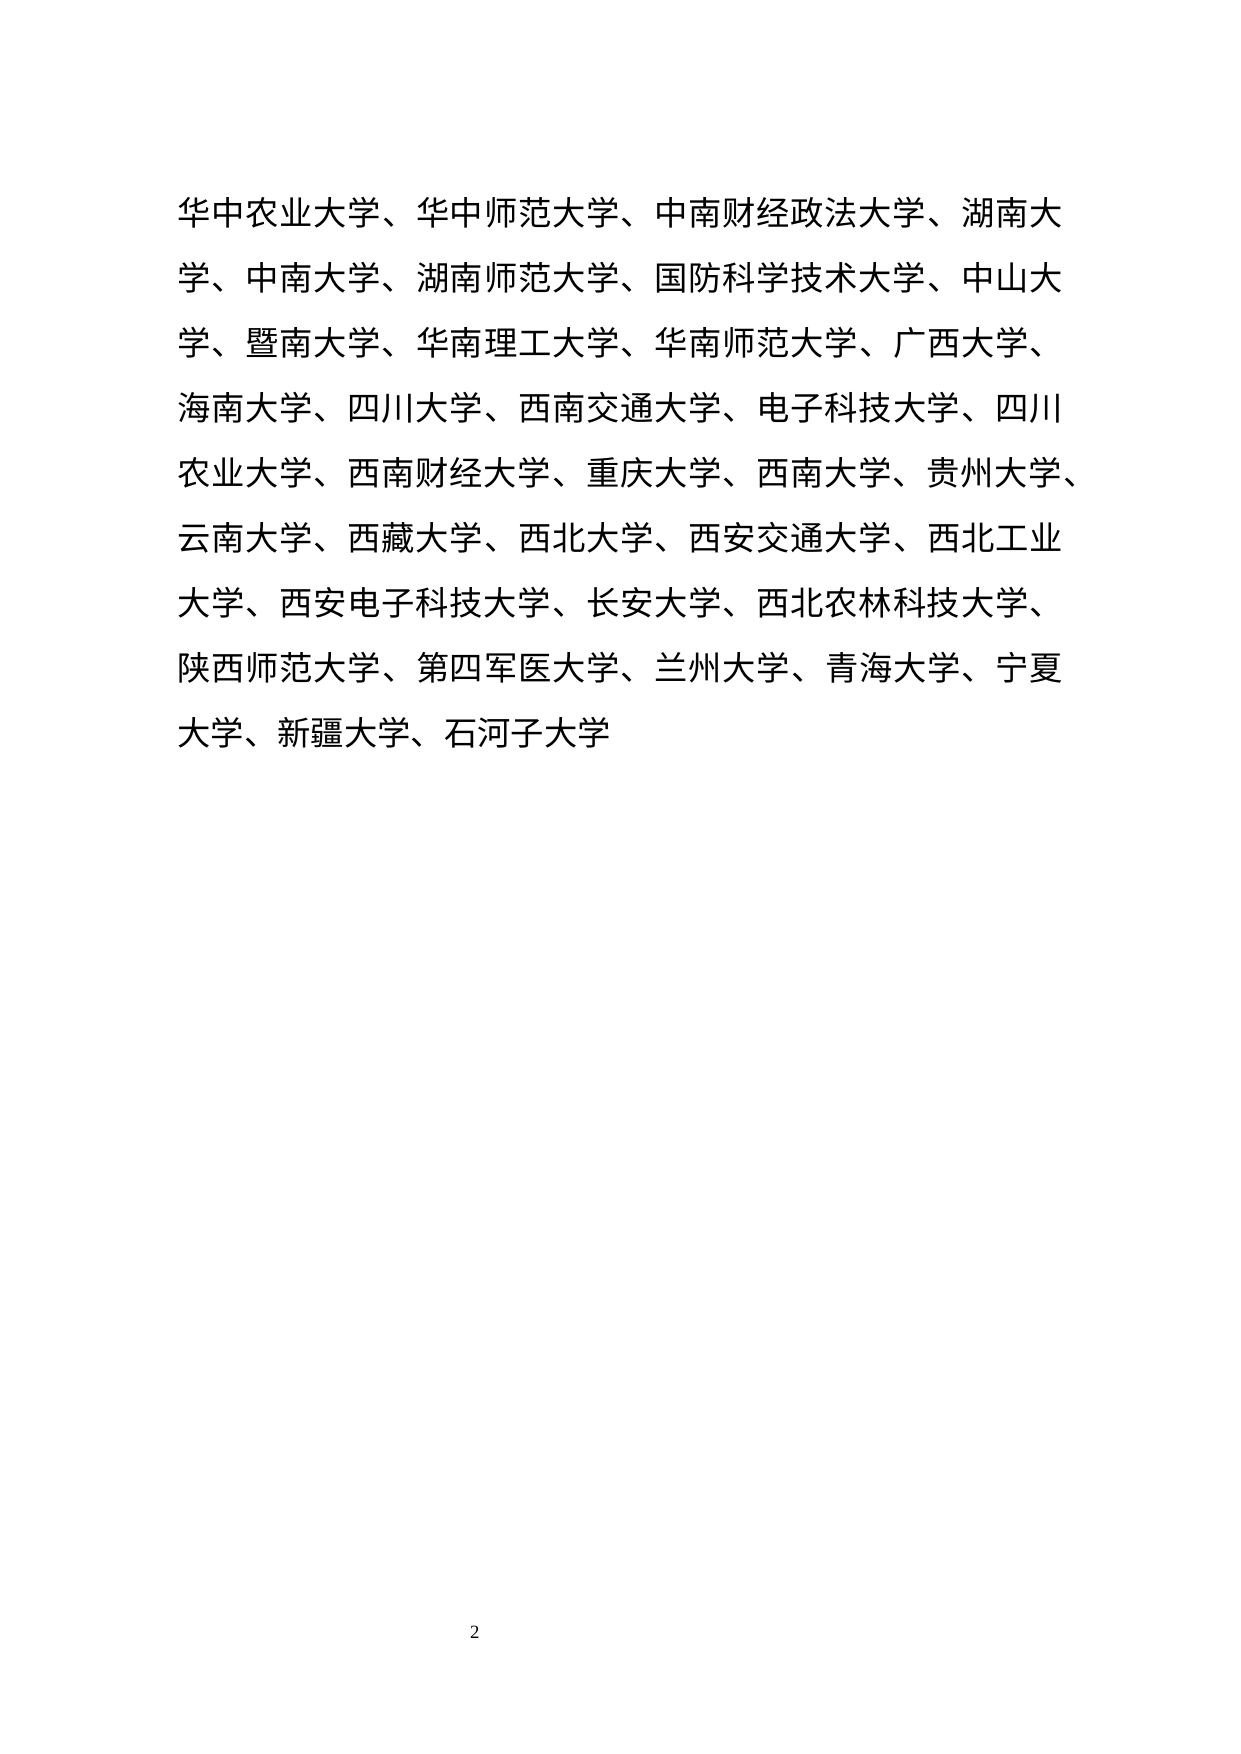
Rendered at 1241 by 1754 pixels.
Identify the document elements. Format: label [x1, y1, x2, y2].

text [177, 178, 1063, 763]
